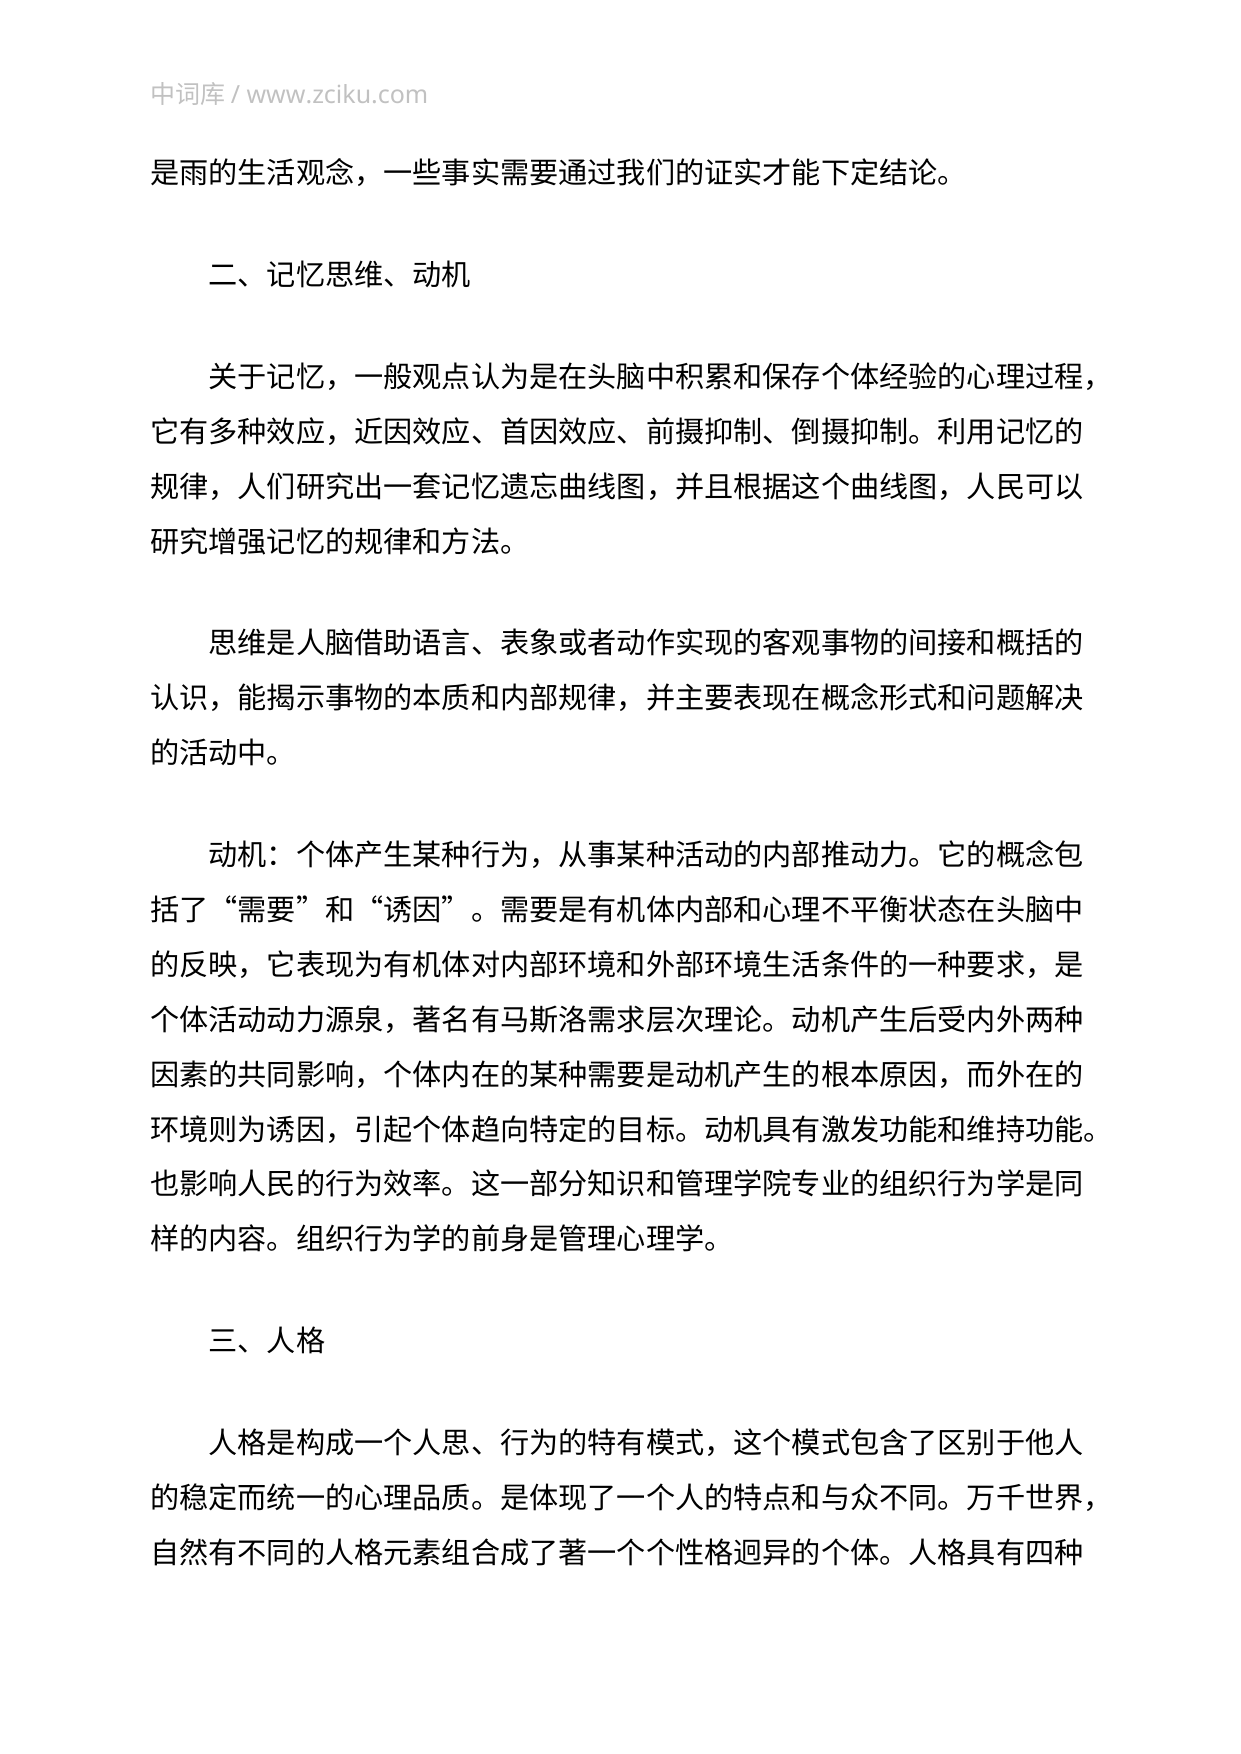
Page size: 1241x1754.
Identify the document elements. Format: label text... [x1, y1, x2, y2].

text 二、记忆思维、动机 [150, 252, 1090, 294]
text 三、人格 [150, 1318, 1090, 1360]
text 动机：个体产生某种行为，从事某种活动的内部推动力。它的概念包括了“需要”和“诱因”。需要是有机体内部和心理不平衡状态在头脑中的反映，它表现为有机体对内部环境和外部环境生活条件的一种要求，是个体活动动力源泉，著名有马斯洛需求层次理论。动机产生后受内外两种因素的共同影响，个体内在的某种需要是动机产生的根本原因，而外在的环境则为诱因，引起个体趋向特定的目标。动机具有激发功能和维持功能。也影响人民的行为效率。这一部分知识和管理学院专业的组织行为学是同样的内容。组织行为学的前身是管理心理学。 [150, 832, 1090, 1258]
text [150, 150, 1090, 192]
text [150, 1419, 1090, 1571]
text 思维是人脑借助语言、表象或者动作实现的客观事物的间接和概括的认识，能揭示事物的本质和内部规律，并主要表现在概念形式和问题解决的活动中。 [150, 620, 1090, 772]
text 关于记忆，一般观点认为是在头脑中积累和保存个体经验的心理过程，它有多种效应，近因效应、首因效应、前摄抑制、倒摄抑制。利用记忆的规律，人们研究出一套记忆遗忘曲线图，并且根据这个曲线图，人民可以研究增强记忆的规律和方法。 [150, 353, 1090, 561]
